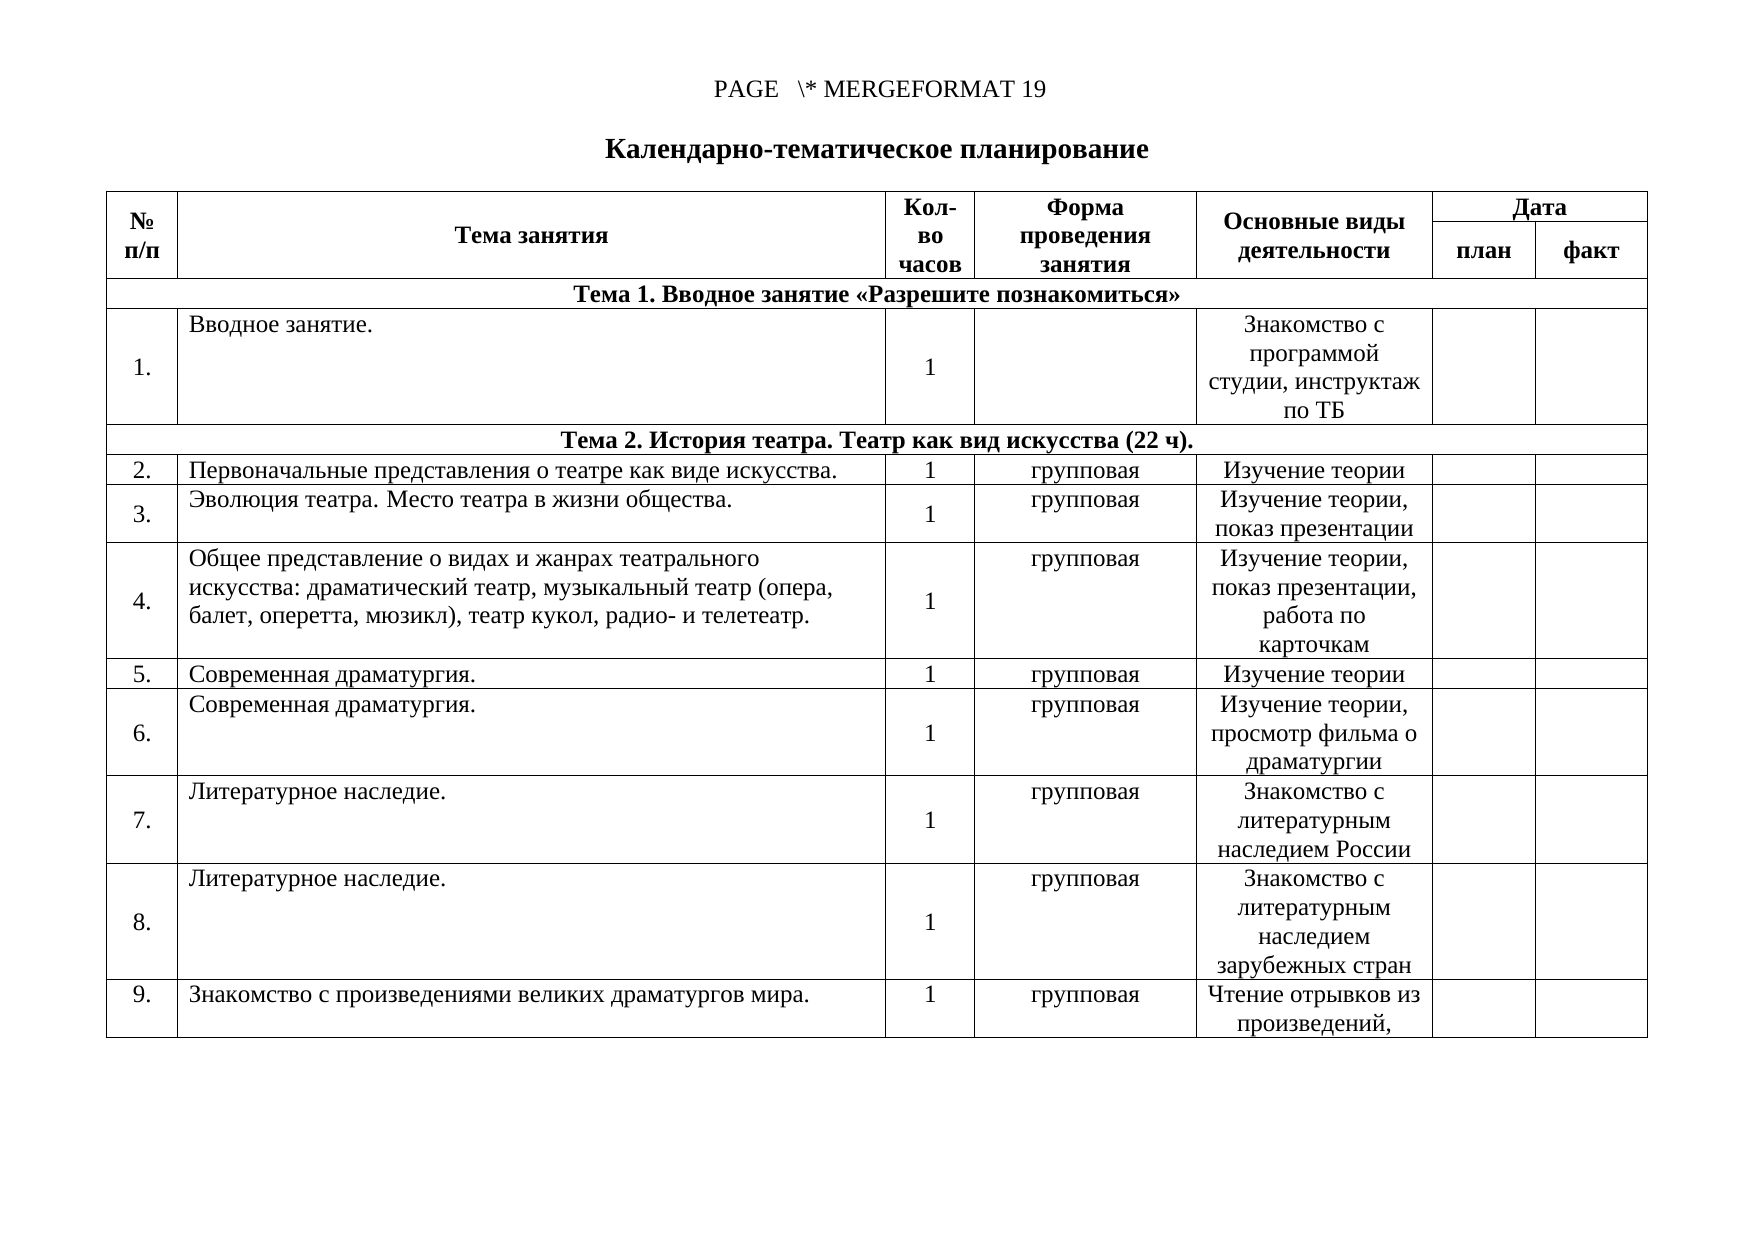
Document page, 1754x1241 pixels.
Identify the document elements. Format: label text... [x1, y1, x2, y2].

table_cell 1 [886, 543, 974, 658]
table_cell Первоначальные представления о театре как виде искусства. [178, 455, 885, 483]
table_cell 1 [886, 980, 974, 1037]
table_cell групповая [975, 776, 1196, 862]
table_cell [1433, 659, 1535, 688]
table_cell [1536, 659, 1647, 688]
table_cell Тема 2. История театра. Театр как вид искусства (22 ч). [107, 425, 1647, 454]
table_cell [1536, 776, 1647, 862]
table_cell групповая [975, 864, 1196, 978]
table_cell [1536, 689, 1647, 775]
table_cell [1536, 485, 1647, 542]
table_cell [1536, 543, 1647, 658]
table_cell 1 [886, 309, 974, 424]
table_cell 8. [107, 864, 177, 978]
table_cell 5. [107, 659, 177, 688]
table_header Основные виды деятельности [1197, 192, 1432, 278]
table_cell групповая [975, 689, 1196, 775]
table_cell факт [1536, 222, 1647, 278]
table_cell Тема 1. Вводное занятие «Разрешите познакомиться» [107, 279, 1647, 308]
table_cell Изучение теории, показ презентации, работа по карточкам [1197, 543, 1432, 658]
table_cell групповая [975, 543, 1196, 658]
table_cell [1433, 455, 1535, 483]
table_cell [1433, 776, 1535, 862]
table_cell [1433, 485, 1535, 542]
table_cell Современная драматургия. [178, 689, 885, 775]
table_cell 1 [886, 485, 974, 542]
table_cell 4. [107, 543, 177, 658]
table_cell [1433, 309, 1535, 424]
table_cell Изучение теории, показ презентации [1197, 485, 1432, 542]
table_cell [1433, 864, 1535, 978]
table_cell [1197, 980, 1432, 1037]
table_cell [1536, 864, 1647, 978]
table_cell [1536, 309, 1647, 424]
table_cell 1 [886, 776, 974, 862]
table_cell [1433, 689, 1535, 775]
table_cell Знакомство с программой студии, инструктаж по ТБ [1197, 309, 1432, 424]
table_cell Вводное занятие. [178, 309, 885, 424]
table_cell 6. [107, 689, 177, 775]
table_cell [1433, 980, 1535, 1037]
table_cell 1. [107, 309, 177, 424]
table_cell Знакомство с литературным наследием России [1197, 776, 1432, 862]
table_cell Изучение теории [1197, 659, 1432, 688]
table_header Кол-во часов [886, 192, 974, 278]
table_cell [975, 309, 1196, 424]
text Календарно-тематическое планирование [118, 131, 1636, 165]
table_cell Изучение теории [1197, 455, 1432, 483]
table_cell групповая [975, 659, 1196, 688]
table_cell 2. [107, 455, 177, 483]
table_cell 3. [107, 485, 177, 542]
table_cell 9. [107, 980, 177, 1037]
table_cell 1 [886, 455, 974, 483]
table_header № п/п [107, 192, 177, 278]
table_cell Знакомство с литературным наследием зарубежных стран [1197, 864, 1432, 978]
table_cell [178, 980, 885, 1037]
table_cell групповая [975, 485, 1196, 542]
table_cell план [1433, 222, 1535, 278]
table_cell 7. [107, 776, 177, 862]
table_cell групповая [975, 455, 1196, 483]
table_cell групповая [975, 980, 1196, 1037]
table_cell 1 [886, 689, 974, 775]
table_cell 1 [886, 864, 974, 978]
table_cell Общее представление о видах и жанрах театрального искусства: драматический театр, музыкальный театр (опера, балет, оперетта, мюзикл), театр кукол, радио- и телетеатр. [178, 543, 885, 658]
table_header Дата [1433, 192, 1647, 221]
table_header Форма проведения занятия [975, 192, 1196, 278]
table_cell [1433, 543, 1535, 658]
table_cell Современная драматургия. [178, 659, 885, 688]
table_cell Изучение теории, просмотр фильма о драматургии [1197, 689, 1432, 775]
table_cell [1536, 980, 1647, 1037]
table_cell 1 [886, 659, 974, 688]
table_cell Литературное наследие. [178, 776, 885, 862]
table_cell Литературное наследие. [178, 864, 885, 978]
table_cell [1536, 455, 1647, 483]
table_header Тема занятия [178, 192, 885, 278]
table_cell Эволюция театра. Место театра в жизни общества. [178, 485, 885, 542]
